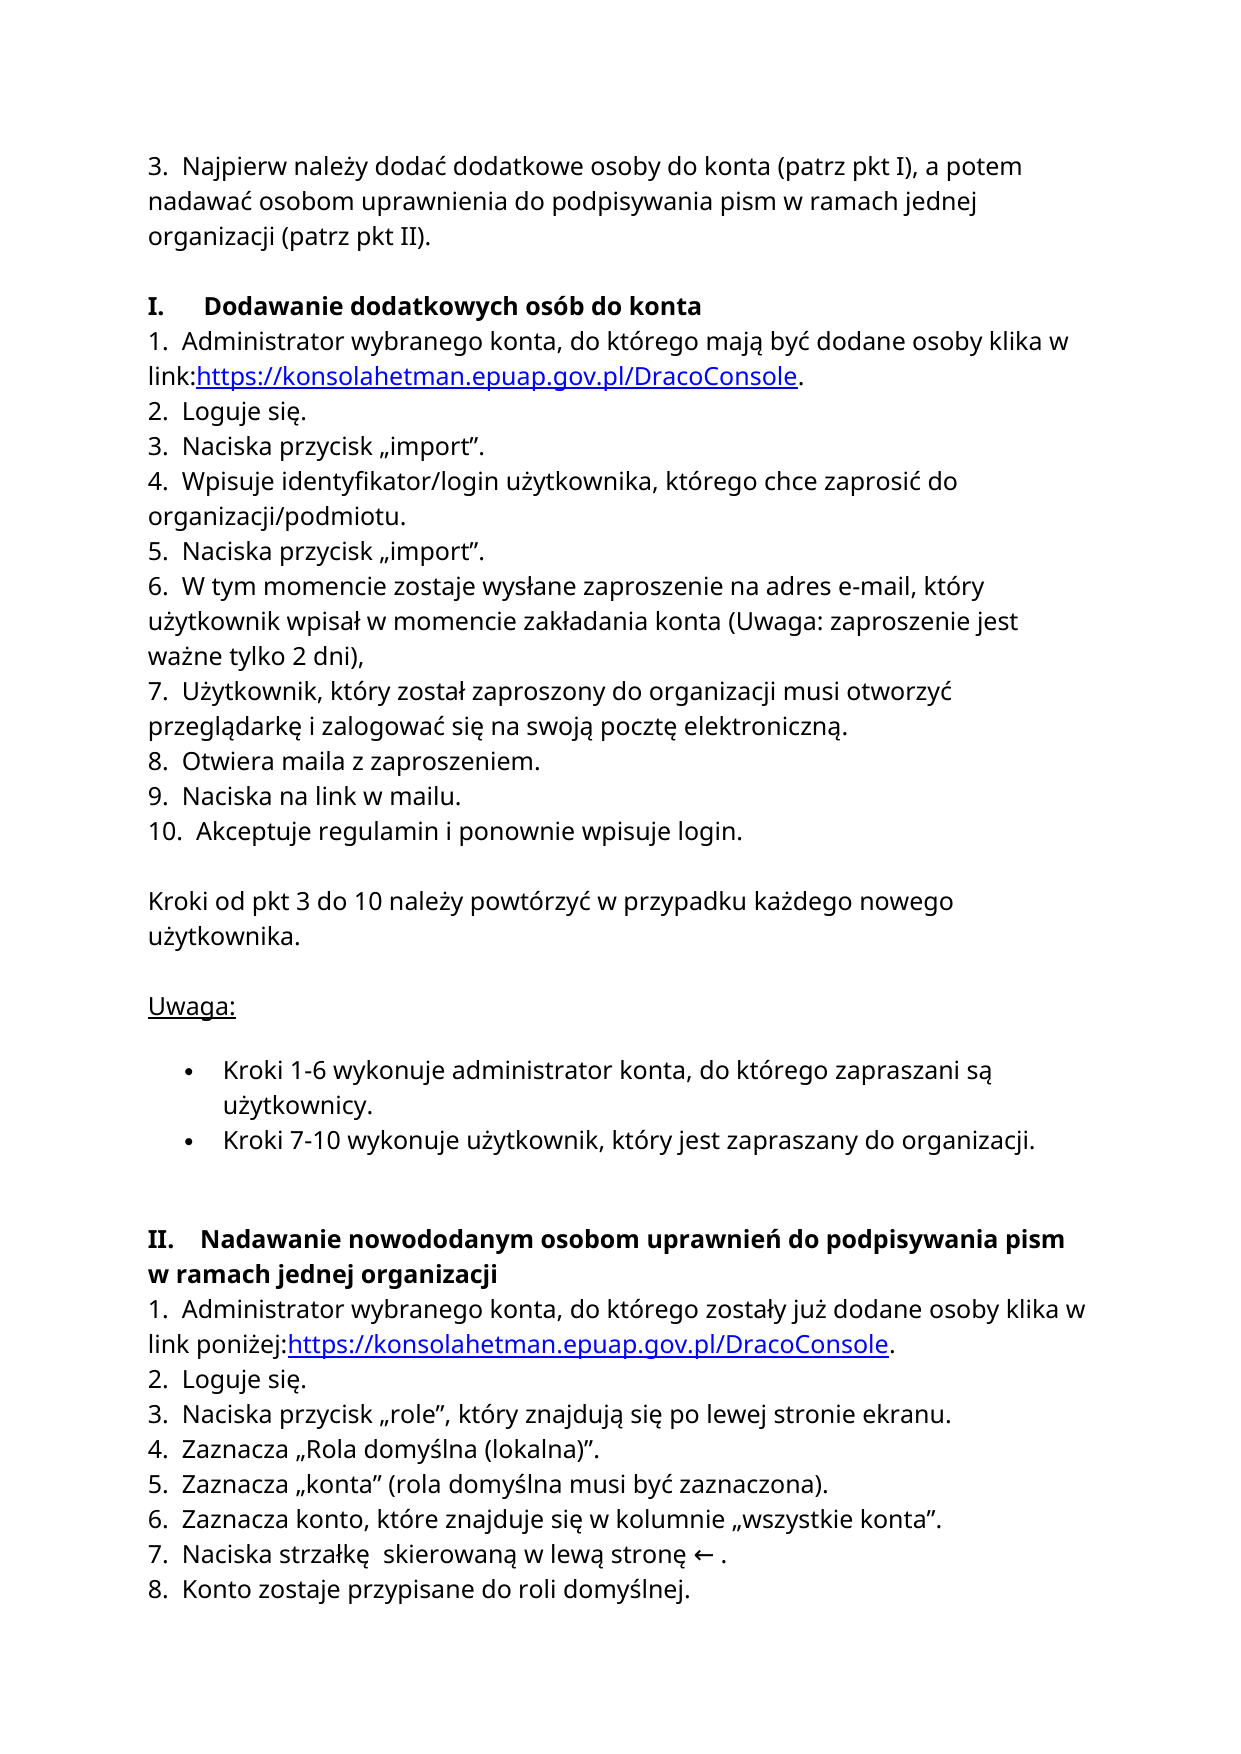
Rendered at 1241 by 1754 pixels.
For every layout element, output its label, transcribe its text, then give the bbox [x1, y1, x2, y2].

text 3. Najpierw należy dodać dodatkowe osoby do konta (patrz pkt I), a potem nadawać osobom uprawnienia do podpisywania pism w ramach jednej organizacji (patrz pkt II). [148, 148, 1093, 253]
text 4. Zaznacza „Rola domyślna (lokalna)”. [148, 1431, 1093, 1466]
text 7. Użytkownik, który został zaproszony do organizacji musi otworzyć przeglądarkę i zalogować się na swoją pocztę elektroniczną. [148, 673, 1093, 743]
text II. Nadawanie nowododanym osobom uprawnień do podpisywania pism w ramach jednej organizacji [148, 1221, 1093, 1291]
text 6. Zaznacza konto, które znajduje się w kolumnie „wszystkie konta”. [148, 1501, 1093, 1536]
text 1. Administrator wybranego konta, do którego zostały już dodane osoby klika w link poniżej:https://konsolahetman.epuap.gov.pl/DracoConsole. [148, 1291, 1093, 1361]
text 3. Naciska przycisk „import”. [148, 428, 1093, 463]
text 8. Konto zostaje przypisane do roli domyślnej. [148, 1571, 1093, 1606]
text Uwaga: [148, 988, 1093, 1023]
text I. Dodawanie dodatkowych osób do konta [148, 288, 1093, 323]
text 5. Naciska przycisk „import”. [148, 533, 1093, 568]
list Kroki 1-6 wykonuje administrator konta, do którego zapraszani są użytkownicy. [185, 1052, 1093, 1122]
text 3. Naciska przycisk „role”, który znajdują się po lewej stronie ekranu. [148, 1396, 1093, 1431]
text 2. Loguje się. [148, 1361, 1093, 1396]
text 7. Naciska strzałkę skierowaną w lewą stronę ← . [148, 1536, 1093, 1571]
text 9. Naciska na link w mailu. [148, 778, 1093, 813]
list Kroki 7-10 wykonuje użytkownik, który jest zapraszany do organizacji. [185, 1122, 1093, 1157]
text 8. Otwiera maila z zaproszeniem. [148, 743, 1093, 778]
text 2. Loguje się. [148, 393, 1093, 428]
text 1. Administrator wybranego konta, do którego mają być dodane osoby klika w link:https://konsolahetman.epuap.gov.pl/DracoConsole. [148, 323, 1093, 393]
text 5. Zaznacza „konta” (rola domyślna musi być zaznaczona). [148, 1466, 1093, 1501]
text 10. Akceptuje regulamin i ponownie wpisuje login. [148, 813, 1093, 848]
text Kroki od pkt 3 do 10 należy powtórzyć w przypadku każdego nowego użytkownika. [148, 883, 1093, 953]
text 4. Wpisuje identyfikator/login użytkownika, którego chce zaprosić do organizacji/podmiotu. [148, 463, 1093, 533]
text 6. W tym momencie zostaje wysłane zaproszenie na adres e-mail, który użytkownik wpisał w momencie zakładania konta (Uwaga: zaproszenie jest ważne tylko 2 dni), [148, 568, 1093, 673]
